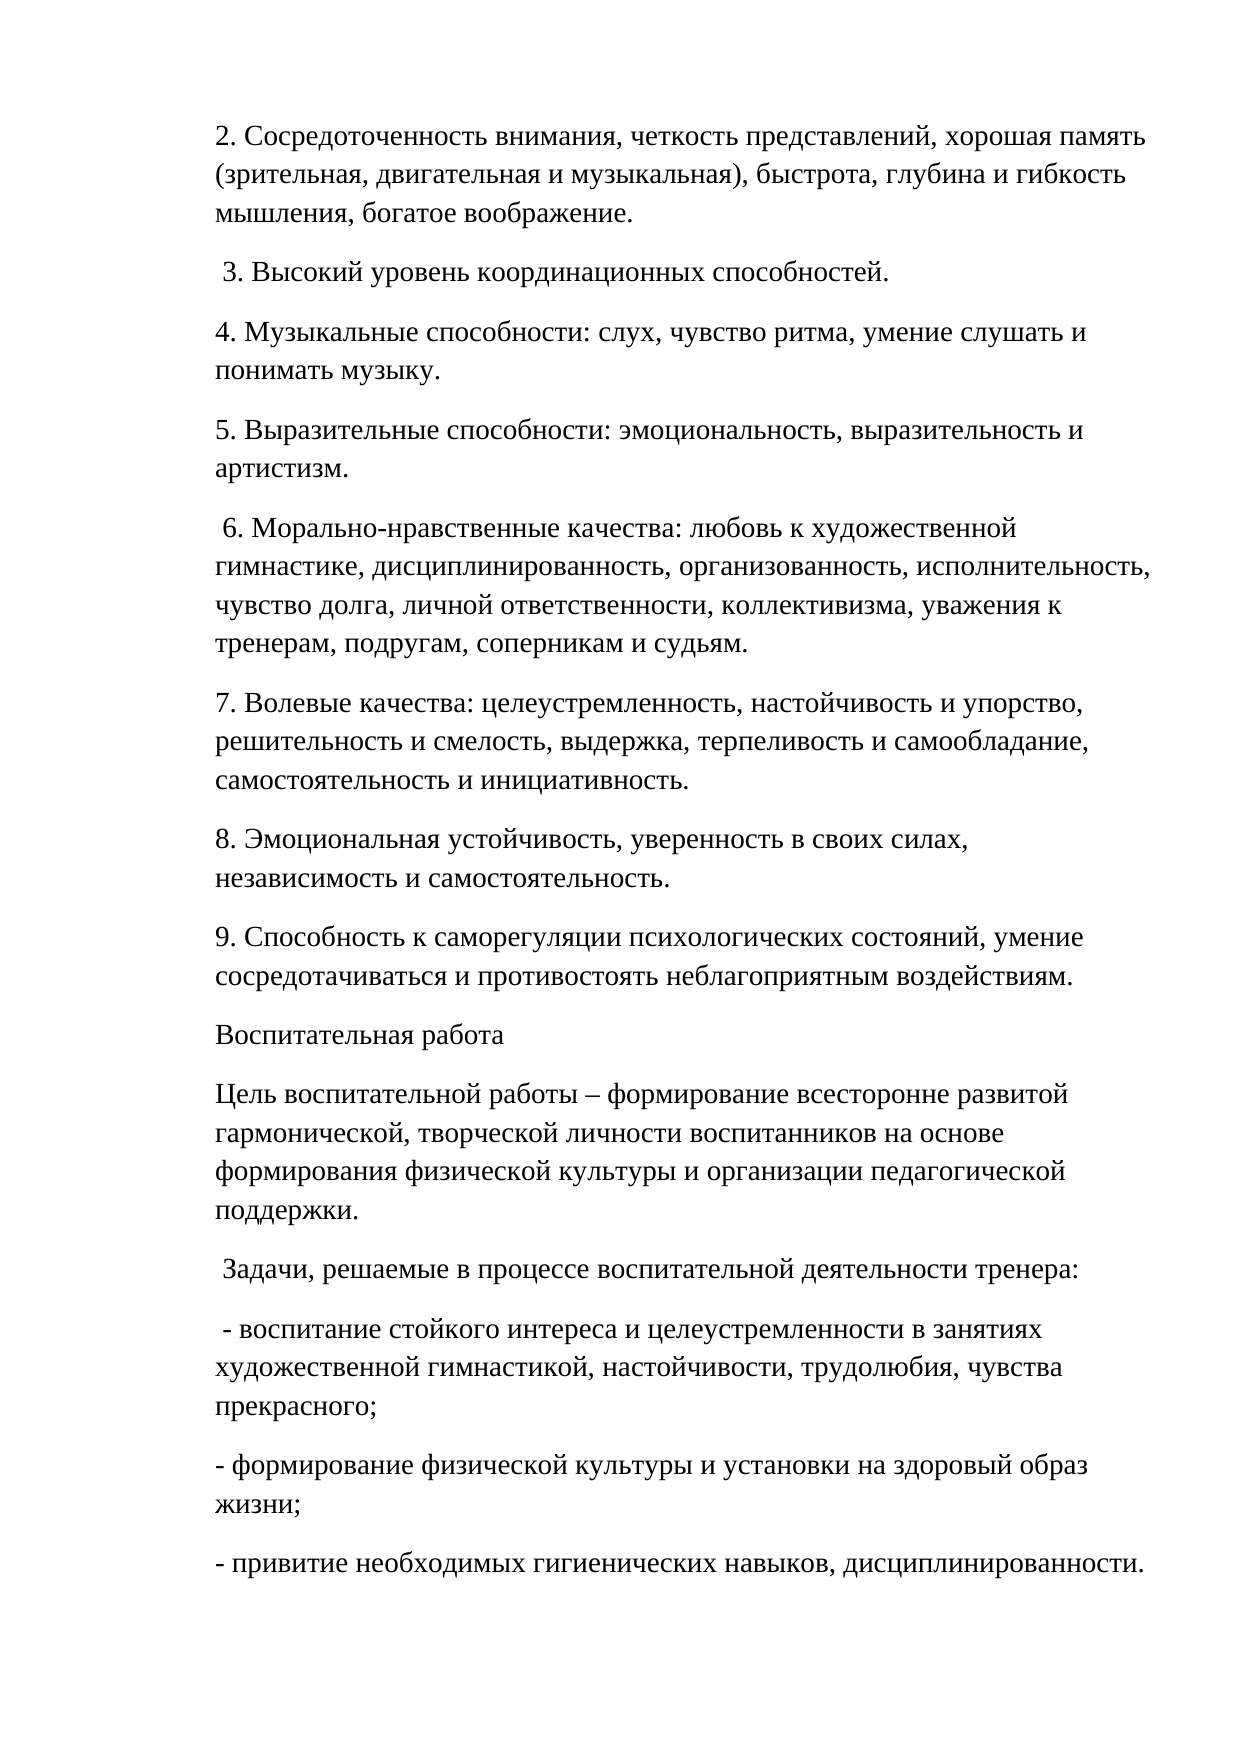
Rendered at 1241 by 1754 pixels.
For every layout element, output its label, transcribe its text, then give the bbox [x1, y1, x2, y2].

text 8. Эмоциональная устойчивость, уверенность в своих силах, независимость и самостоятельность. [215, 821, 1152, 893]
text 7. Волевые качества: целеустремленность, настойчивость и упорство, решительность и смелость, выдержка, терпеливость и самообладание, самостоятельность и инициативность. [215, 685, 1152, 795]
text 9. Способность к саморегуляции психологических состояний, умение сосредотачиваться и противостоять неблагоприятным воздействиям. [215, 919, 1152, 991]
text Задачи, решаемые в процессе воспитательной деятельности тренера: [215, 1251, 1152, 1285]
text - воспитание стойкого интереса и целеустремленности в занятиях художественной гимнастикой, настойчивости, трудолюбия, чувства прекрасного; [215, 1311, 1152, 1421]
text - привитие необходимых гигиенических навыков, дисциплинированности. [215, 1545, 1152, 1579]
text - формирование физической культуры и установки на здоровый образ жизни; [215, 1447, 1152, 1519]
text 2. Сосредоточенность внимания, четкость представлений, хорошая память (зрительная, двигательная и музыкальная), быстрота, глубина и гибкость мышления, богатое воображение. [215, 118, 1152, 229]
text Цель воспитательной работы – формирование всесторонне развитой гармонической, творческой личности воспитанников на основе формирования физической культуры и организации педагогической поддержки. [215, 1076, 1152, 1226]
text 4. Музыкальные способности: слух, чувство ритма, умение слушать и понимать музыку. [215, 314, 1152, 386]
text 3. Высокий уровень координационных способностей. [215, 254, 1152, 288]
text Воспитательная работа [215, 1017, 1152, 1051]
text 6. Морально-нравственные качества: любовь к художественной гимнастике, дисциплинированность, организованность, исполнительность, чувство долга, личной ответственности, коллективизма, уважения к тренерам, подругам, соперникам и судьям. [215, 510, 1152, 659]
text 5. Выразительные способности: эмоциональность, выразительность и артистизм. [215, 412, 1152, 484]
